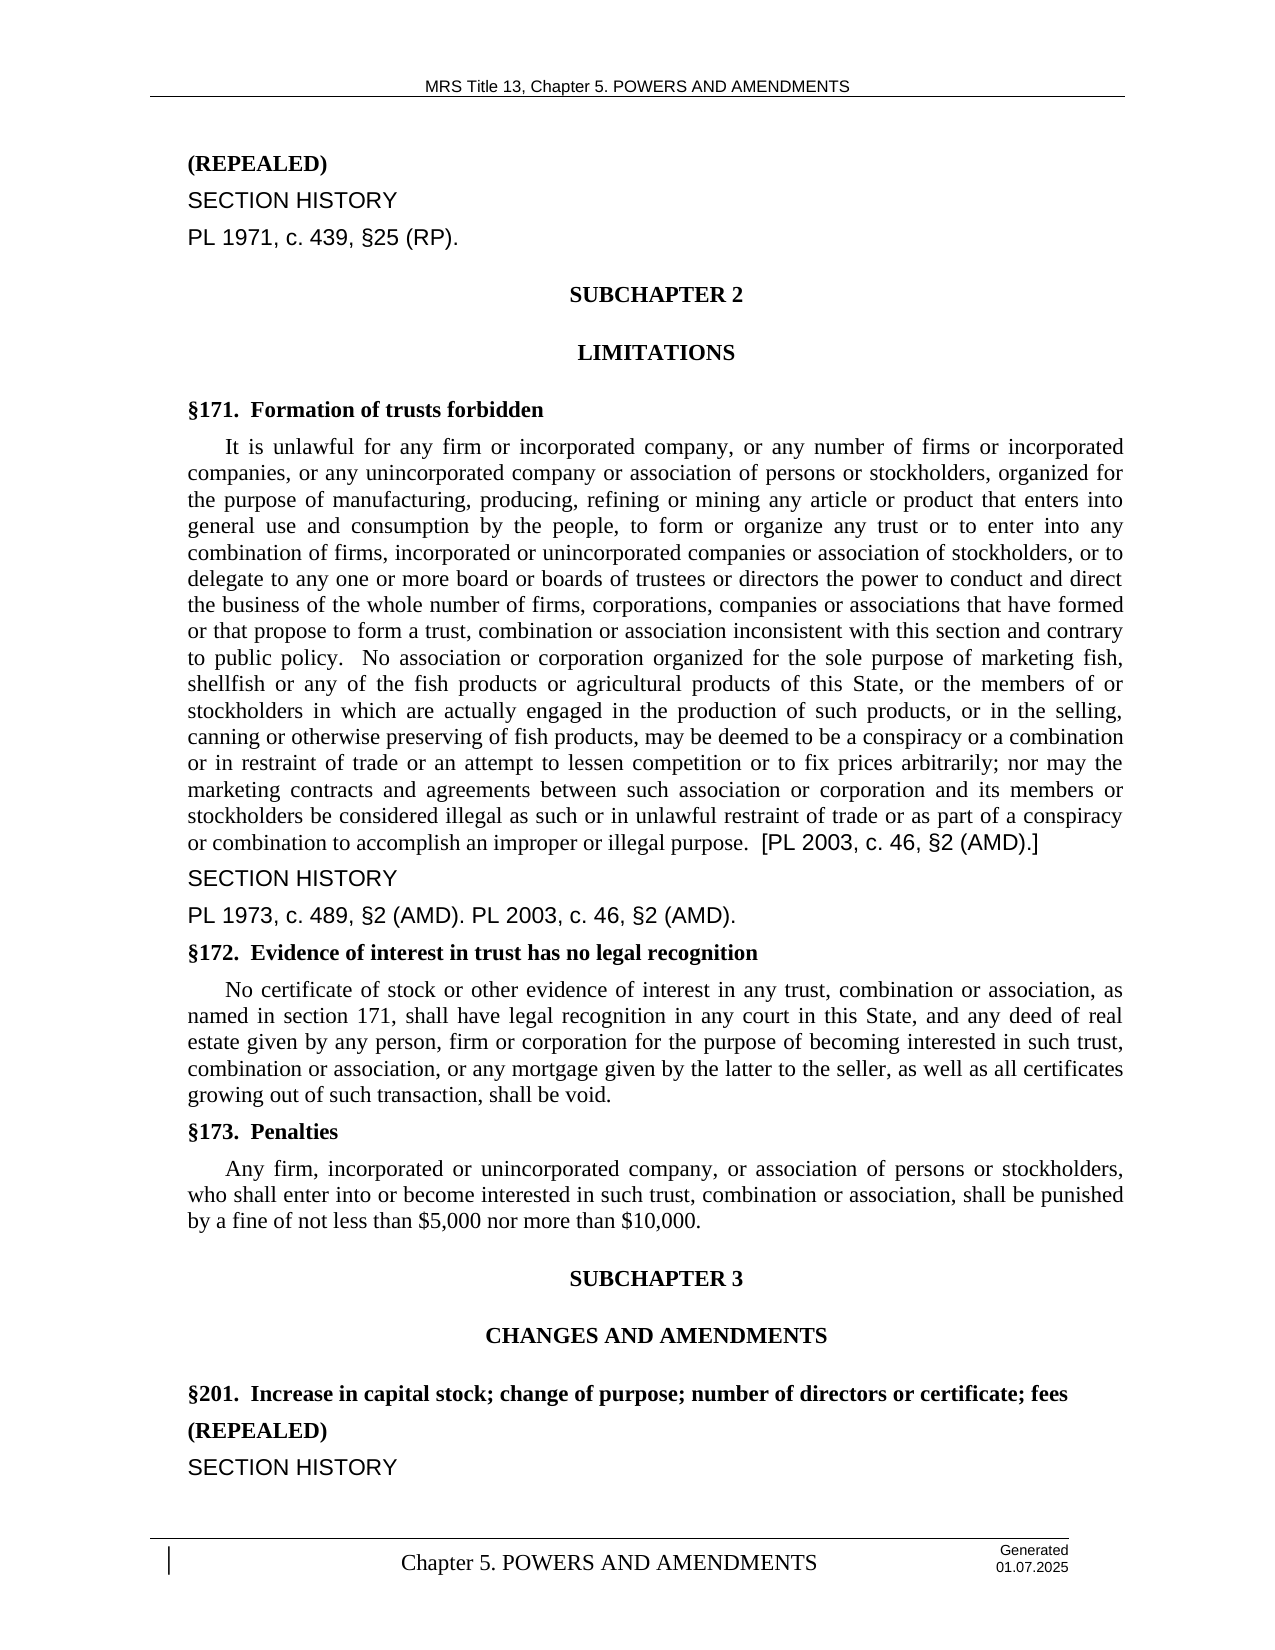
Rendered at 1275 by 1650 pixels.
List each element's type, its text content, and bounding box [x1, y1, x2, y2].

text SUBCHAPTER 3 [187, 1265, 1125, 1291]
text SECTION HISTORY [187, 187, 1125, 213]
text §171. Formation of trusts forbidden [187, 396, 1125, 423]
text (REPEALED) [187, 150, 1125, 176]
text LIMITATIONS [187, 339, 1125, 365]
text SECTION HISTORY [187, 865, 1125, 892]
text SECTION HISTORY [187, 1454, 1125, 1480]
text CHANGES AND AMENDMENTS [187, 1322, 1125, 1349]
text It is unlawful for any firm or incorporated company, or any number of firms or incorporated companies, or any unincorporated company or association of persons or stockholders, organized for the purpose of manufacturing, producing, refining or mining any article or product that enters into general use and consumption by the people, to form or organize any trust or to enter into any combination of firms, incorporated or unincorporated companies or association of stockholders, or to delegate to any one or more board or boards of trustees or directors the power to conduct and direct the business of the whole number of firms, corporations, companies or associations that have formed or that propose to form a trust, combination or association inconsistent with this section and contrary to public policy. No association or corporation organized for the sole purpose of marketing fish, shellfish or any of the fish products or agricultural products of this State, or the members of or stockholders in which are actually engaged in the production of such products, or in the selling, canning or otherwise preserving of fish products, may be deemed to be a conspiracy or a combination or in restraint of trade or an attempt to lessen competition or to fix prices arbitrarily; nor may the marketing contracts and agreements between such association or corporation and its members or stockholders be considered illegal as such or in unlawful restraint of trade or as part of a conspiracy or combination to accomplish an improper or illegal purpose. [PL 2003, c. 46, §2 (AMD).] [187, 433, 1125, 855]
text (REPEALED) [187, 1417, 1125, 1443]
text §173. Penalties [187, 1118, 1125, 1144]
text PL 1973, c. 489, §2 (AMD). PL 2003, c. 46, §2 (AMD). [187, 902, 1125, 928]
text SUBCHAPTER 2 [187, 281, 1125, 307]
text §201. Increase in capital stock; change of purpose; number of directors or certificate; fees [187, 1380, 1125, 1406]
text PL 1971, c. 439, §25 (RP). [187, 223, 1125, 250]
text No certificate of stock or other evidence of interest in any trust, combination or association, as named in section 171, shall have legal recognition in any court in this State, and any deed of real estate given by any person, firm or corporation for the purpose of becoming interested in such trust, combination or association, or any mortgage given by the latter to the seller, as well as all certificates growing out of such transaction, shall be void. [187, 976, 1125, 1107]
text Any firm, incorporated or unincorporated company, or association of persons or stockholders, who shall enter into or become interested in such trust, combination or association, shall be punished by a fine of not less than $5,000 nor more than $10,000. [187, 1154, 1125, 1234]
text §172. Evidence of interest in trust has no legal recognition [187, 939, 1125, 965]
